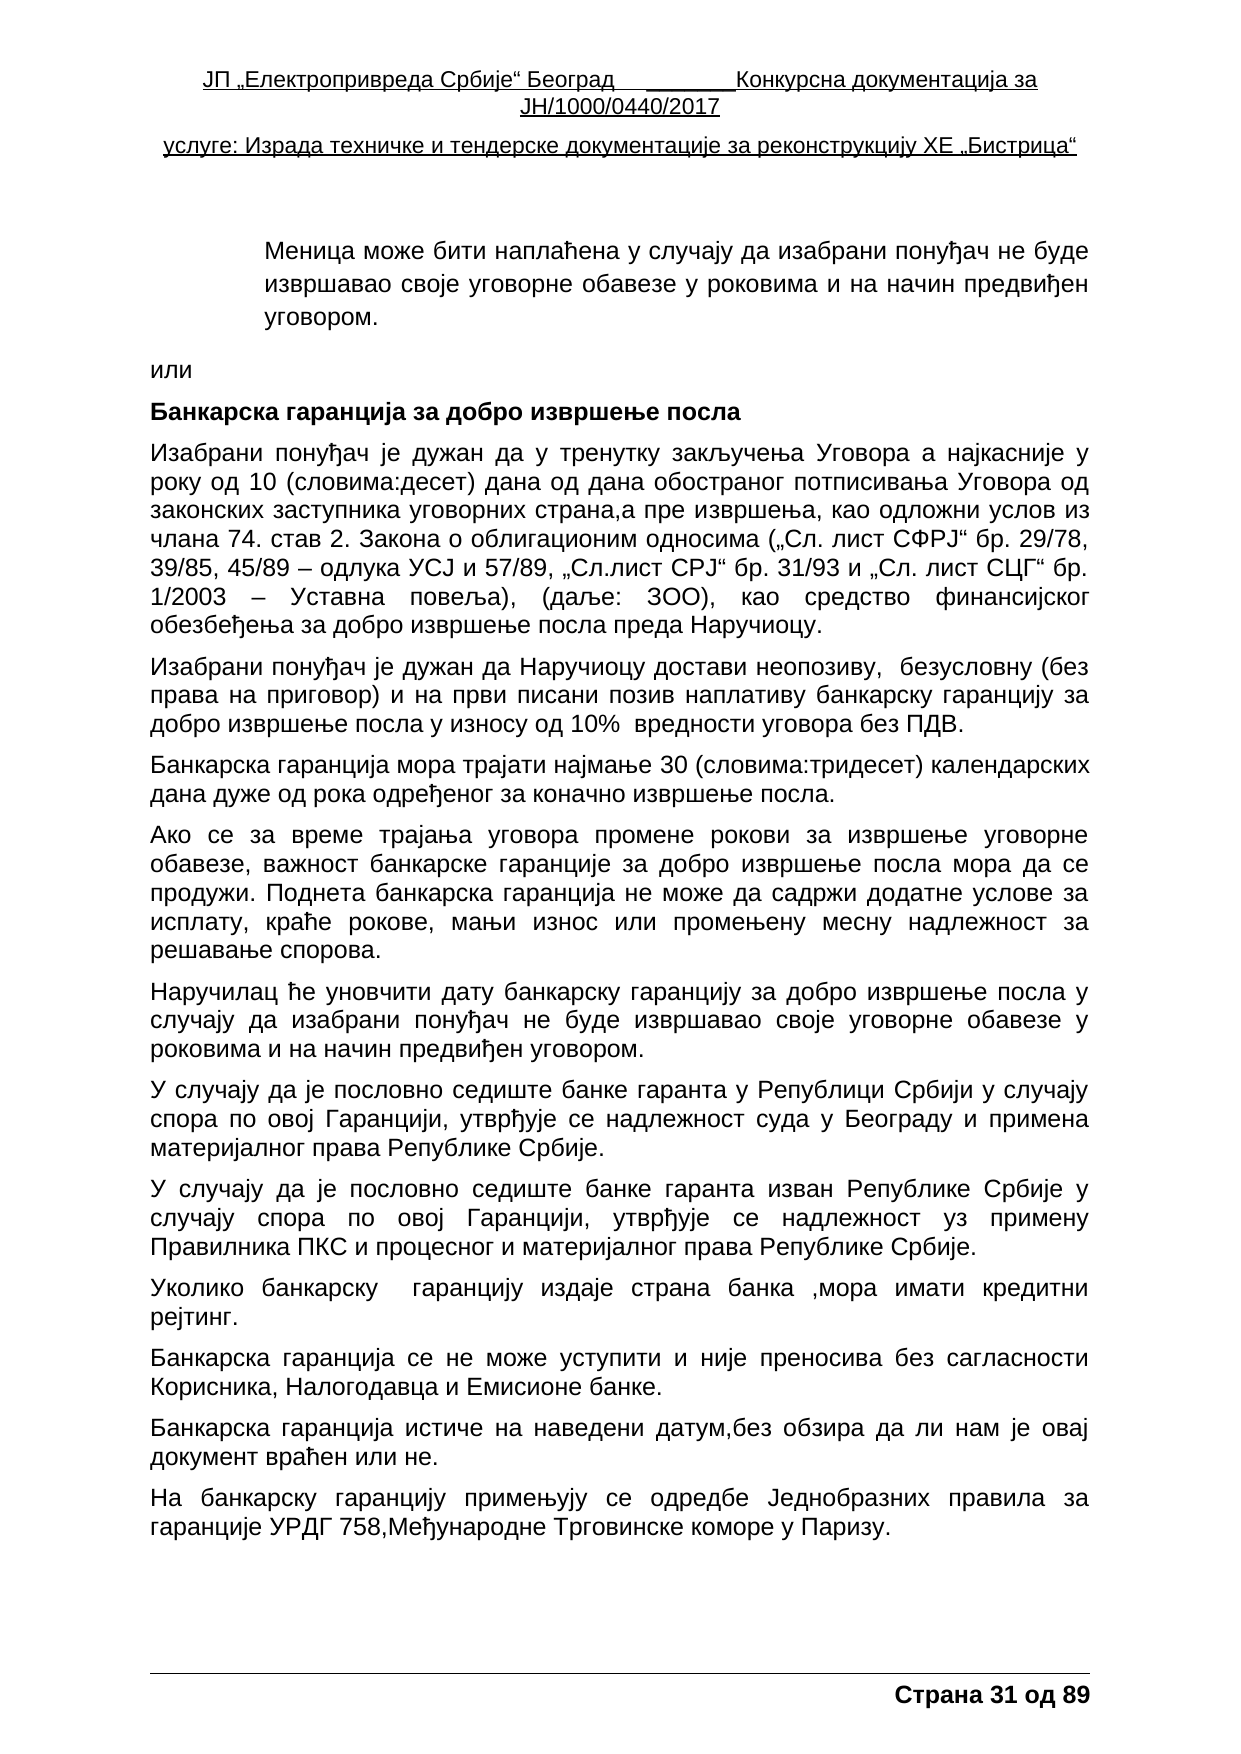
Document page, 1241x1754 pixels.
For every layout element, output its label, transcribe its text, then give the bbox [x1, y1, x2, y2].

text Банкарска гаранција за добро извршење посла [150, 397, 1090, 426]
text Изабрани понуђач је дужан да Наручиоцу достави неопозиву, безусловну (без права на приговор) и на први писани позив наплативу банкарску гаранцију за добро извршење посла у износу од 10% вредности уговора без ПДВ. [150, 652, 1090, 738]
text На банкарску гаранцију примењују се одредбе Једнобразних правила за гаранције УРДГ 758,Међународне Трговинске коморе у Паризу. [150, 1483, 1090, 1541]
list Меница може бити наплаћена у случају да изабрани понуђач не буде извршавао своје уговорне обавезе у роковима и на начин предвиђен уговором. [264, 236, 1090, 330]
text У случају да је пословно седиште банке гаранта изван Републике Србије у случају спора по овој Гаранцији, утврђује се надлежност уз примену Правилника ПКС и процесног и материјалног права Републике Србије. [150, 1174, 1090, 1261]
text Уколико банкарску гаранцију издаје страна банка ,мора имати кредитни рејтинг. [150, 1273, 1090, 1331]
text Ако се за време трајања уговора промене рокови за извршење уговорне обавезе, важност банкарске гаранције за добро извршење посла мора да се продужи. Поднета банкарска гаранција не може да садржи додатне услове за исплату, краће рокове, мањи износ или промењену месну надлежност за решавање спорова. [150, 821, 1090, 964]
text Банкарска гаранција мора трајати најмање 30 (словима:тридесет) календарских дана дуже од рока одређеног за коначно извршење посла. [150, 751, 1090, 808]
text У случају да је пословно седиште банке гаранта у Републици Србији у случају спора по овој Гаранцији, утврђује се надлежност суда у Београду и примена материјалног права Републике Србије. [150, 1076, 1090, 1162]
text Банкарска гаранција се не може уступити и није преносива без сагласности Корисника, Налогодавца и Емисионе банке. [150, 1343, 1090, 1401]
text Банкарска гаранција истиче на наведени датум,без обзира да ли нам је овај документ враћен или не. [150, 1413, 1090, 1471]
text Изабрани понуђач је дужан да у тренутку закључења Уговора а најкасније у року од 10 (словима:десет) дана од дана обостраног потписивања Уговора од законских заступника уговорних страна,а пре извршења, као одложни услов из члана 74. став 2. Закона о облигационим односима („Сл. лист СФРЈ“ бр. 29/78, 39/85, 45/89 – одлука УСЈ и 57/89, „Сл.лист СРЈ“ бр. 31/93 и „Сл. лист СЦГ“ бр. 1/2003 – Уставна повеља), (даље: ЗОО), као средство финансијског обезбеђења за добро извршење посла преда Наручиоцу. [150, 438, 1090, 639]
text Наручилац ће уновчити дату банкарску гаранцију за добро извршење посла у случају да изабрани понуђач не буде извршавао своје уговорне обавезе у роковима и на начин предвиђен уговором. [150, 977, 1090, 1063]
text или [150, 356, 1090, 384]
